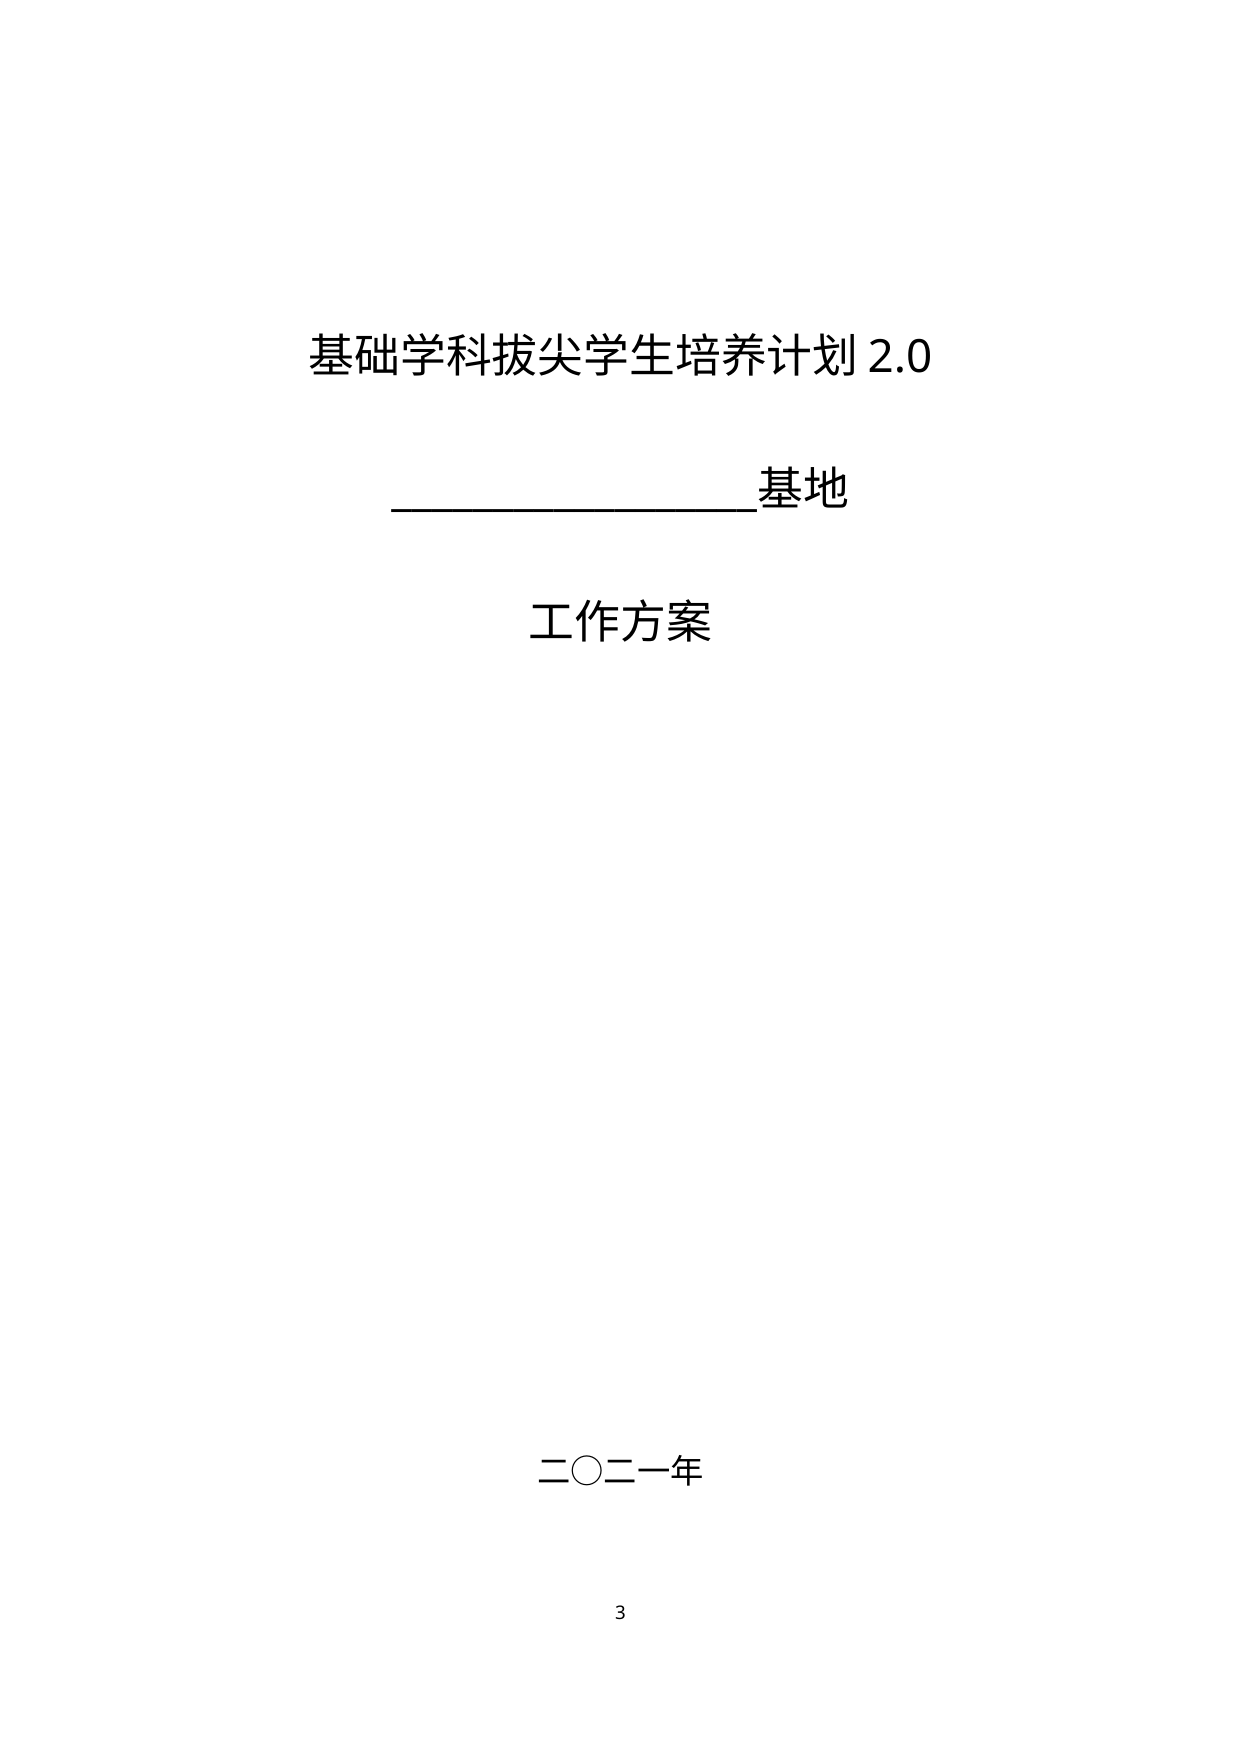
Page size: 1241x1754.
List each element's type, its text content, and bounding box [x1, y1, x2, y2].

text __________________基地 [187, 452, 1053, 519]
text 二○二一年 [187, 1444, 1053, 1493]
text 工作方案 [187, 585, 1053, 652]
text 基础学科拔尖学生培养计划2.0 [187, 319, 1053, 386]
